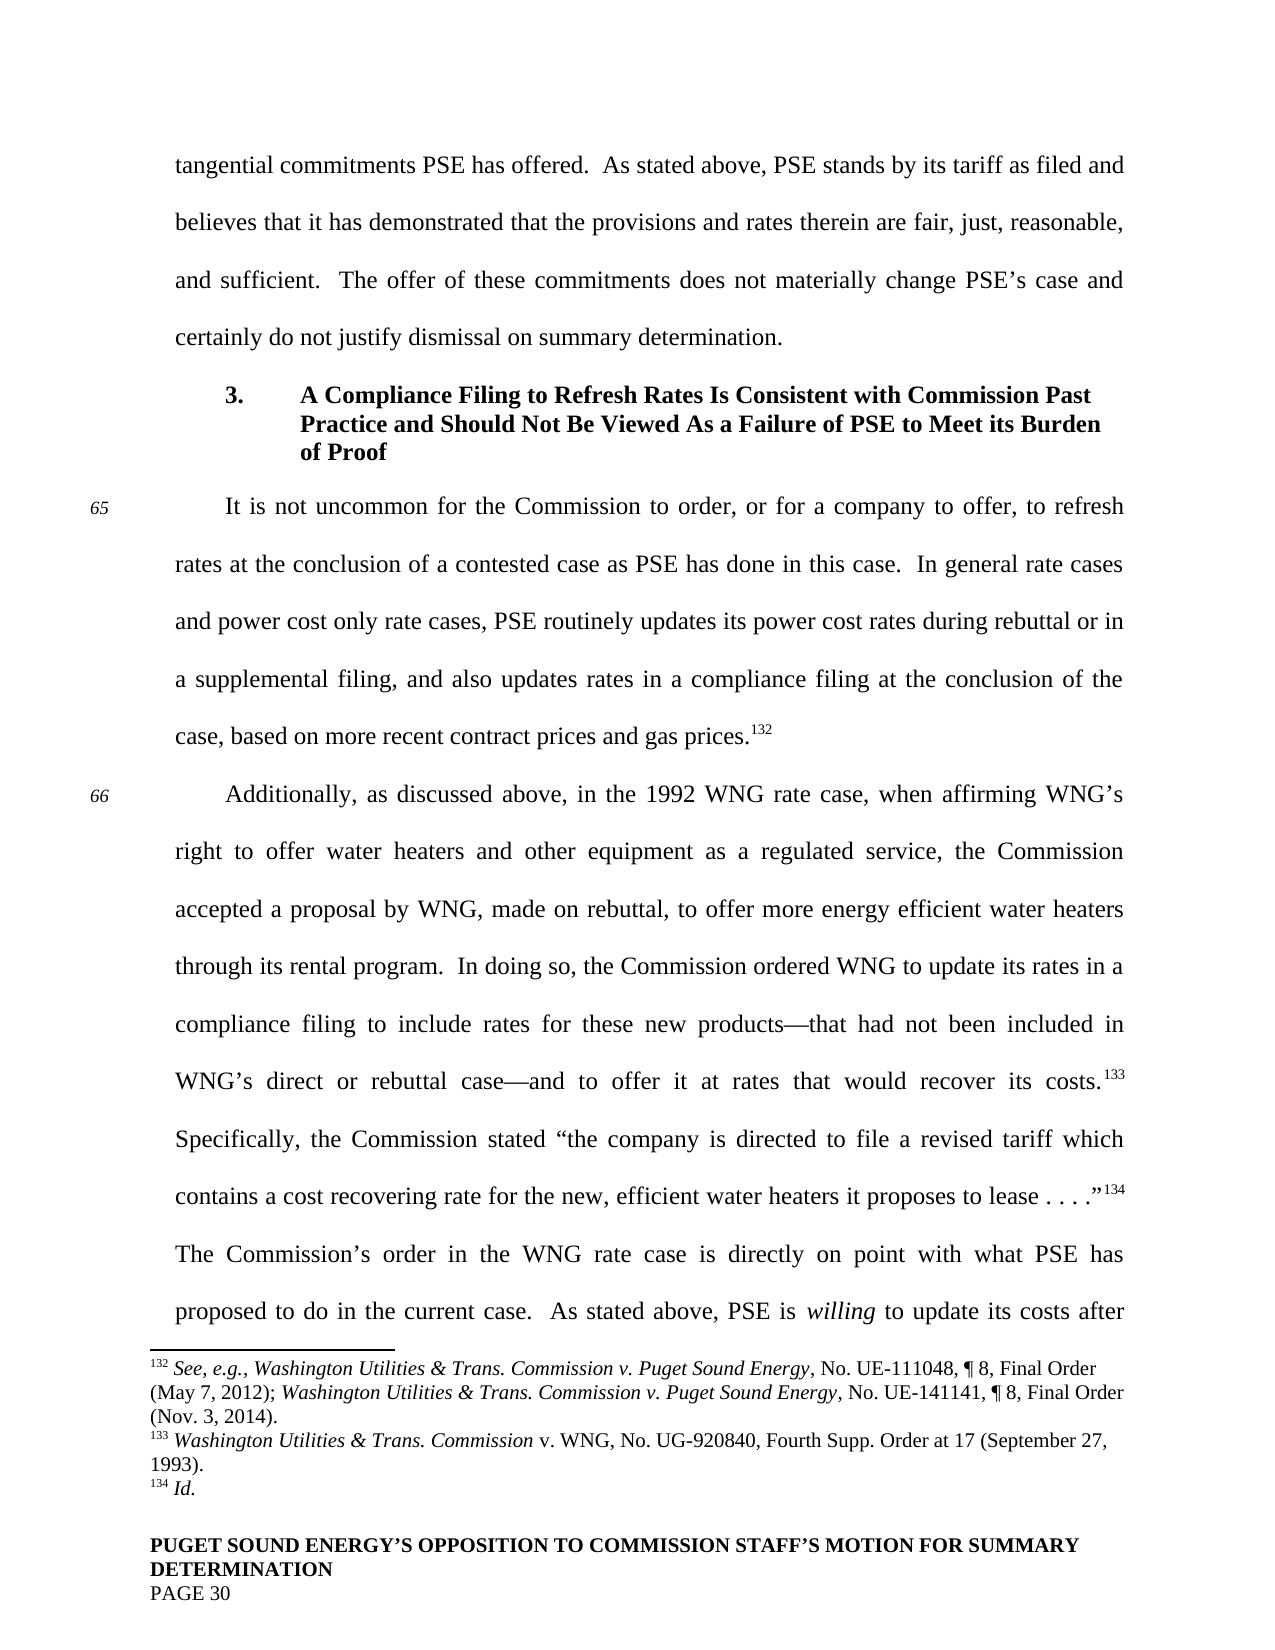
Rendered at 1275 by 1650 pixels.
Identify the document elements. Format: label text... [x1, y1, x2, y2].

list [90, 779, 1125, 1325]
list It is not uncommon for the Commission to order, or for a company to offer, to refresh rates at the conclusion of a contested case as PSE has done in this case. In general rate cases and power cost only rate cases, PSE routinely updates its power cost rates during rebuttal or in a supplemental filing, and also updates rates in a compliance filing at the conclusion of the case, based on more recent contract prices and gas prices. [90, 491, 1125, 750]
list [90, 150, 1125, 351]
text A Compliance Filing to Refresh Rates Is Consistent with Commission Past Practice and Should Not Be Viewed As a Failure of PSE to Meet its Burden of Proof [225, 380, 1125, 466]
